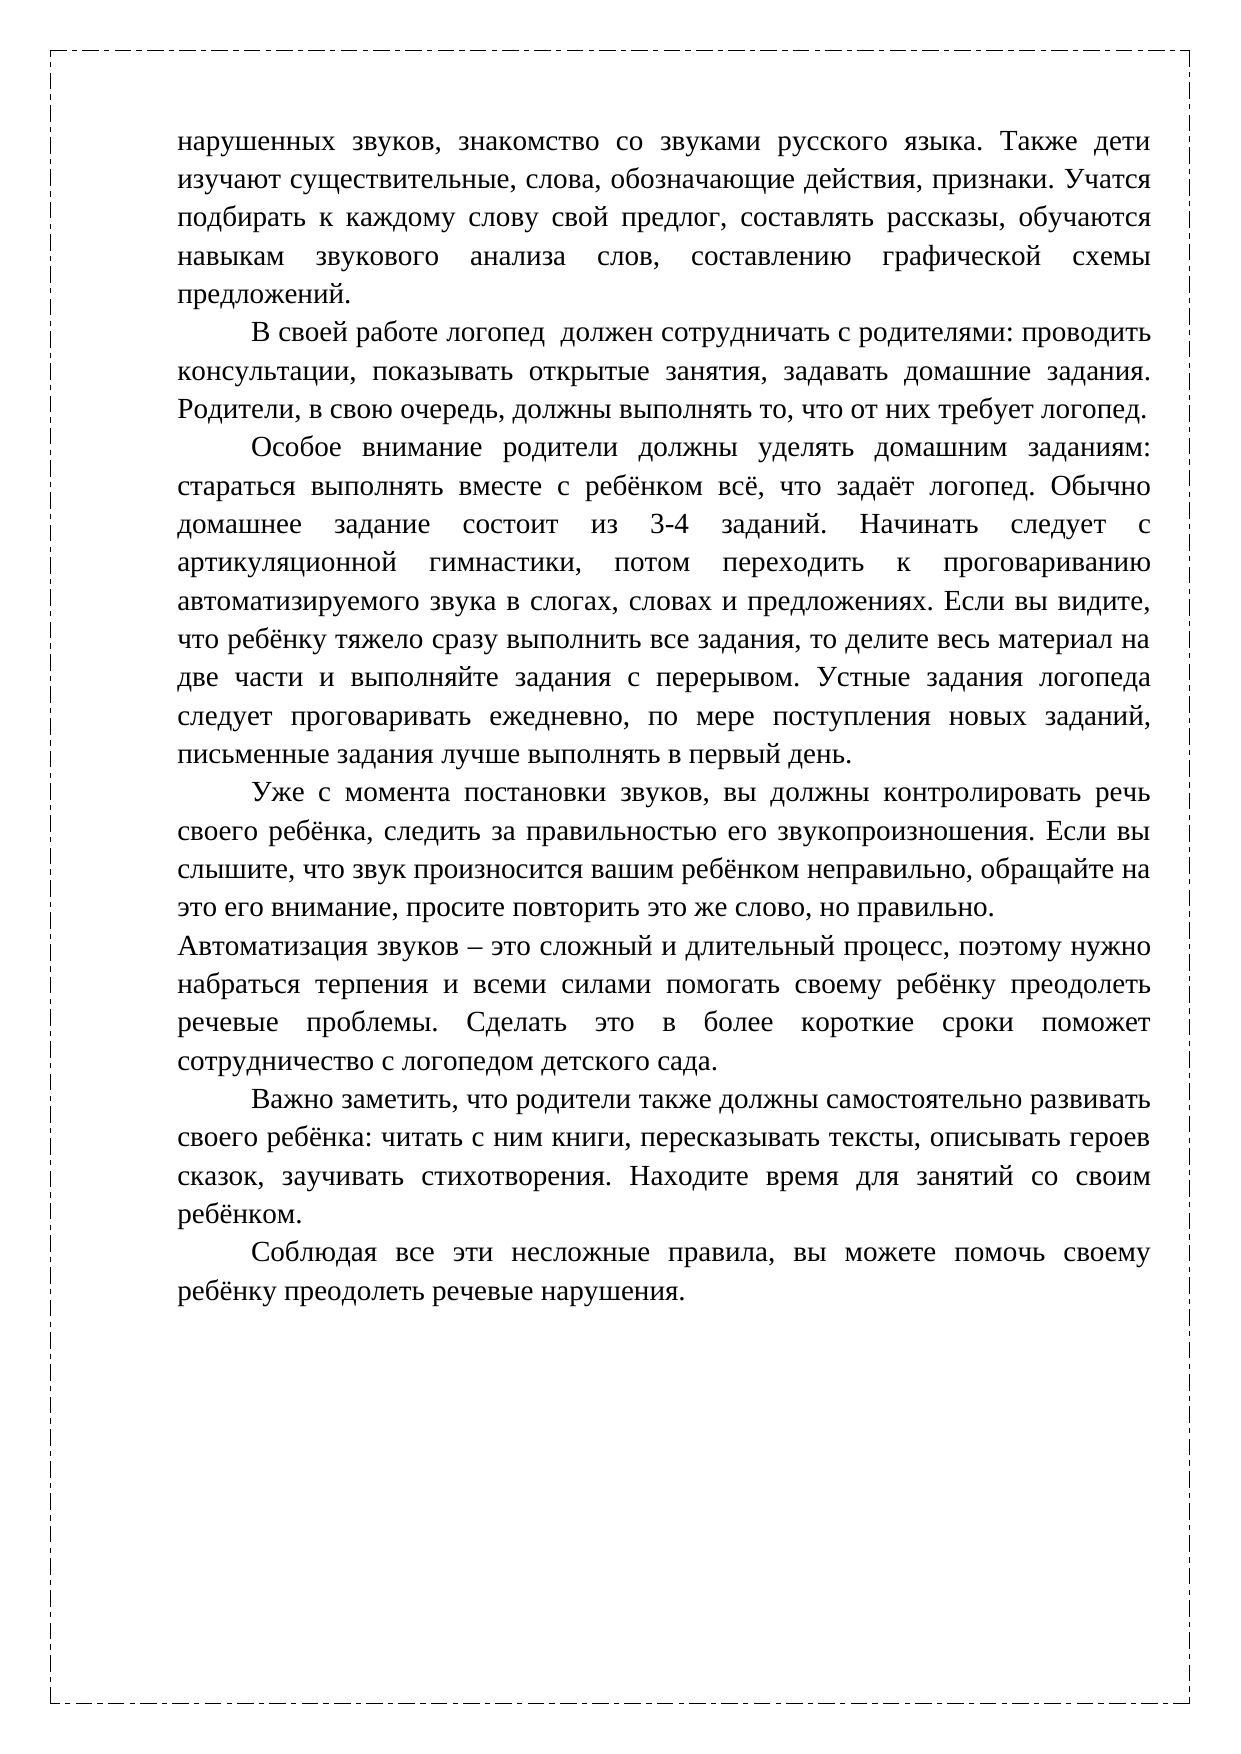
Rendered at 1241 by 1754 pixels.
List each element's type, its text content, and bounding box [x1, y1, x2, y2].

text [177, 118, 1152, 310]
text Особое внимание родители должны уделять домашним заданиям: стараться выполнять вместе с ребёнком всё, что задаёт логопед. Обычно домашнее задание состоит из 3-4 заданий. Начинать следует с артикуляционной гимнастики, потом переходить к проговариванию автоматизируемого звука в слогах, словах и предложениях. Если вы видите, что ребёнку тяжело сразу выполнить все задания, то делите весь материал на две части и выполняйте задания с перерывом. Устные задания логопеда следует проговаривать ежедневно, по мере поступления новых заданий, письменные задания лучше выполнять в первый день. [177, 425, 1152, 770]
text Автоматизация звуков – это сложный и длительный процесс, поэтому нужно набраться терпения и всеми силами помогать своему ребёнку преодолеть речевые проблемы. Сделать это в более короткие сроки поможет сотрудничество с логопедом детского сада. [177, 923, 1152, 1076]
text Важно заметить, что родители также должны самостоятельно развивать своего ребёнка: читать с ним книги, пересказывать тексты, описывать героев сказок, заучивать стихотворения. Находите время для занятий со своим ребёнком. [177, 1076, 1152, 1230]
text Соблюдая все эти несложные правила, вы можете помочь своему ребёнку преодолеть речевые нарушения. [177, 1230, 1152, 1306]
text В своей работе логопед должен сотрудничать с родителями: проводить консультации, показывать открытые занятия, задавать домашние задания. Родители, в свою очередь, должны выполнять то, что от них требует логопед. [177, 310, 1152, 425]
text Уже с момента постановки звуков, вы должны контролировать речь своего ребёнка, следить за правильностью его звукопроизношения. Если вы слышите, что звук произносится вашим ребёнком неправильно, обращайте на это его внимание, просите повторить это же слово, но правильно. [177, 770, 1152, 923]
